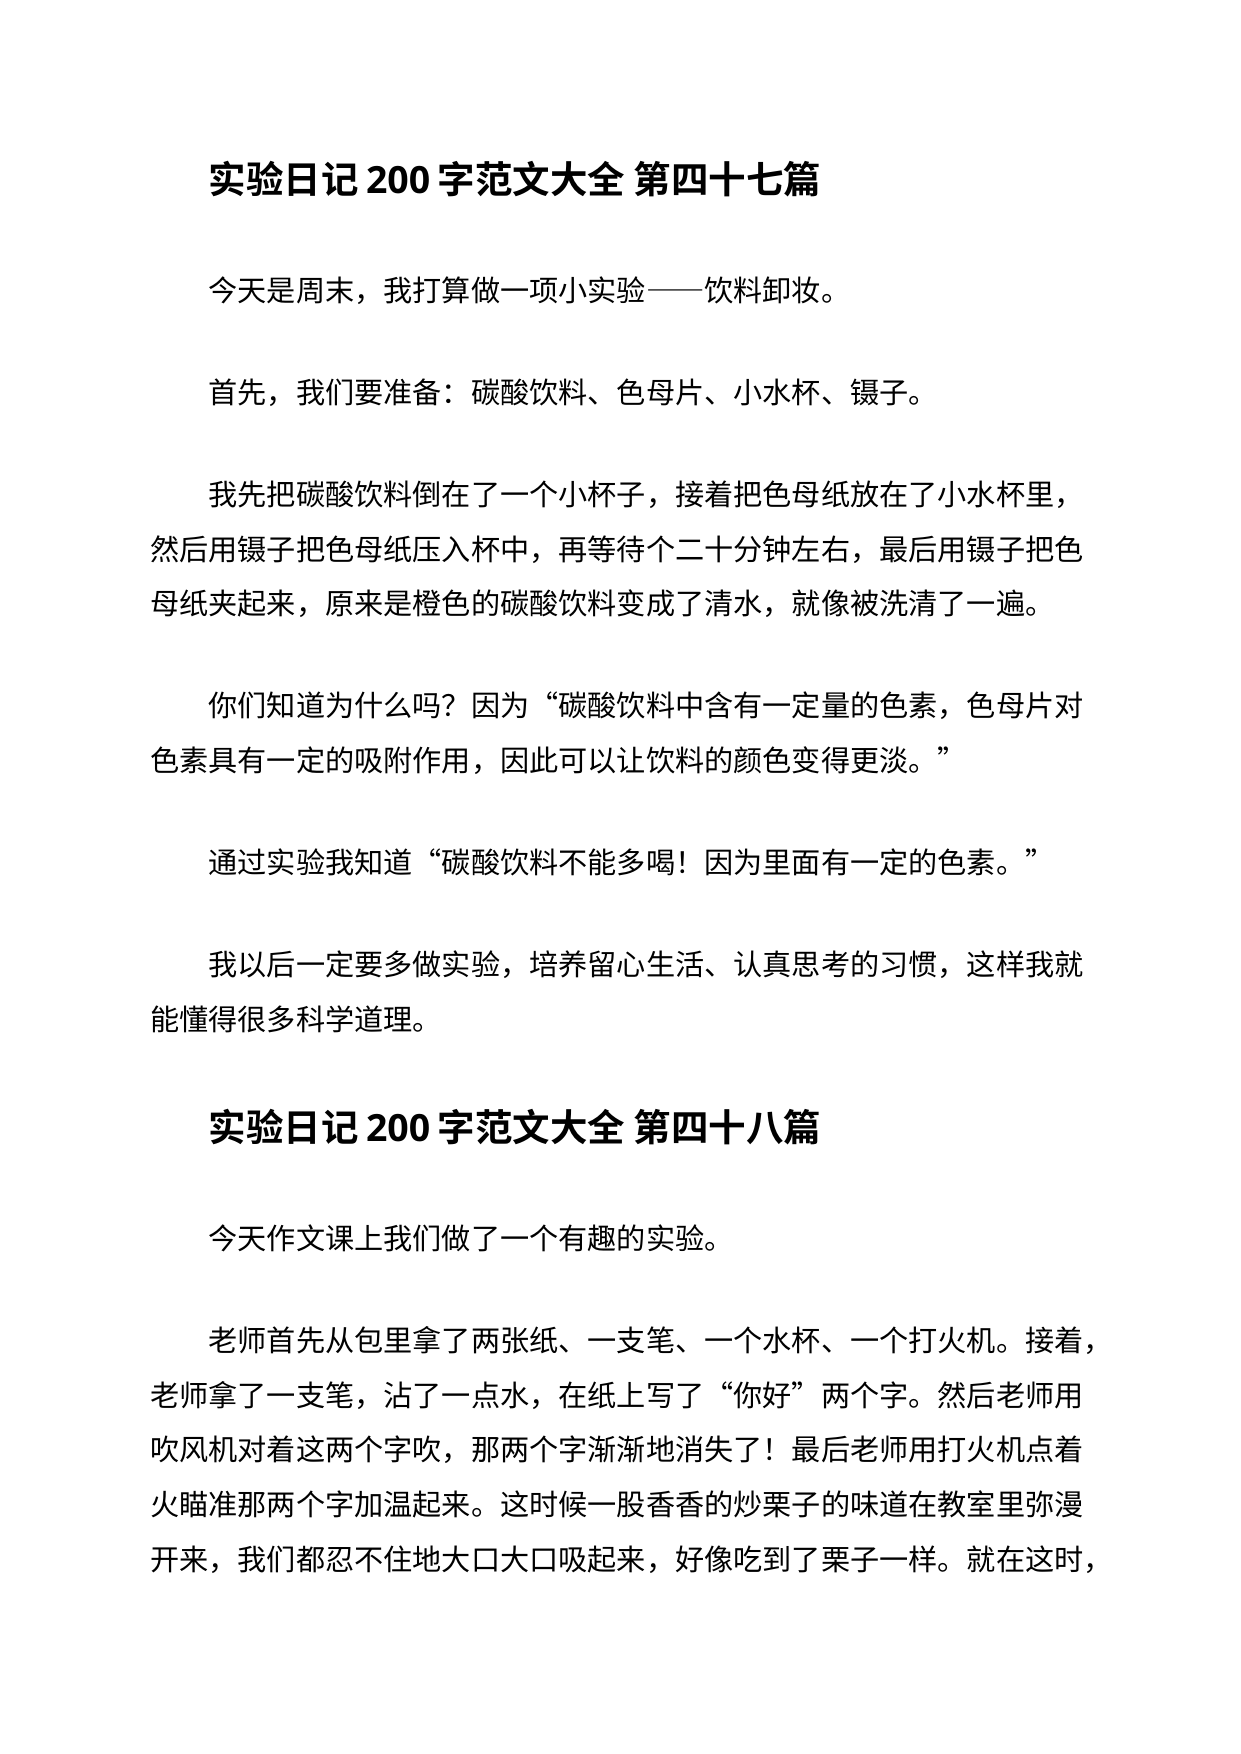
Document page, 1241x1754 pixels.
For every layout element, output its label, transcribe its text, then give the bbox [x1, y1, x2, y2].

text 实验日记200字范文大全 第四十八篇 [150, 1098, 1090, 1152]
text 你们知道为什么吗？因为“碳酸饮料中含有一定量的色素，色母片对色素具有一定的吸附作用，因此可以让饮料的颜色变得更淡。” [150, 683, 1090, 780]
text 首先，我们要准备：碳酸饮料、色母片、小水杯、镊子。 [150, 369, 1090, 412]
text 今天作文课上我们做了一个有趣的实验。 [150, 1215, 1090, 1258]
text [150, 1317, 1090, 1579]
text 我以后一定要多做实验，培养留心生活、认真思考的习惯，这样我就能懂得很多科学道理。 [150, 941, 1090, 1038]
text 今天是周末，我打算做一项小实验——饮料卸妆。 [150, 268, 1090, 310]
text 通过实验我知道“碳酸饮料不能多喝！因为里面有一定的色素。” [150, 839, 1090, 882]
text 我先把碳酸饮料倒在了一个小杯子，接着把色母纸放在了小水杯里，然后用镊子把色母纸压入杯中，再等待个二十分钟左右，最后用镊子把色母纸夹起来，原来是橙色的碳酸饮料变成了清水，就像被洗清了一遍。 [150, 471, 1090, 623]
text 实验日记200字范文大全 第四十七篇 [150, 150, 1090, 204]
